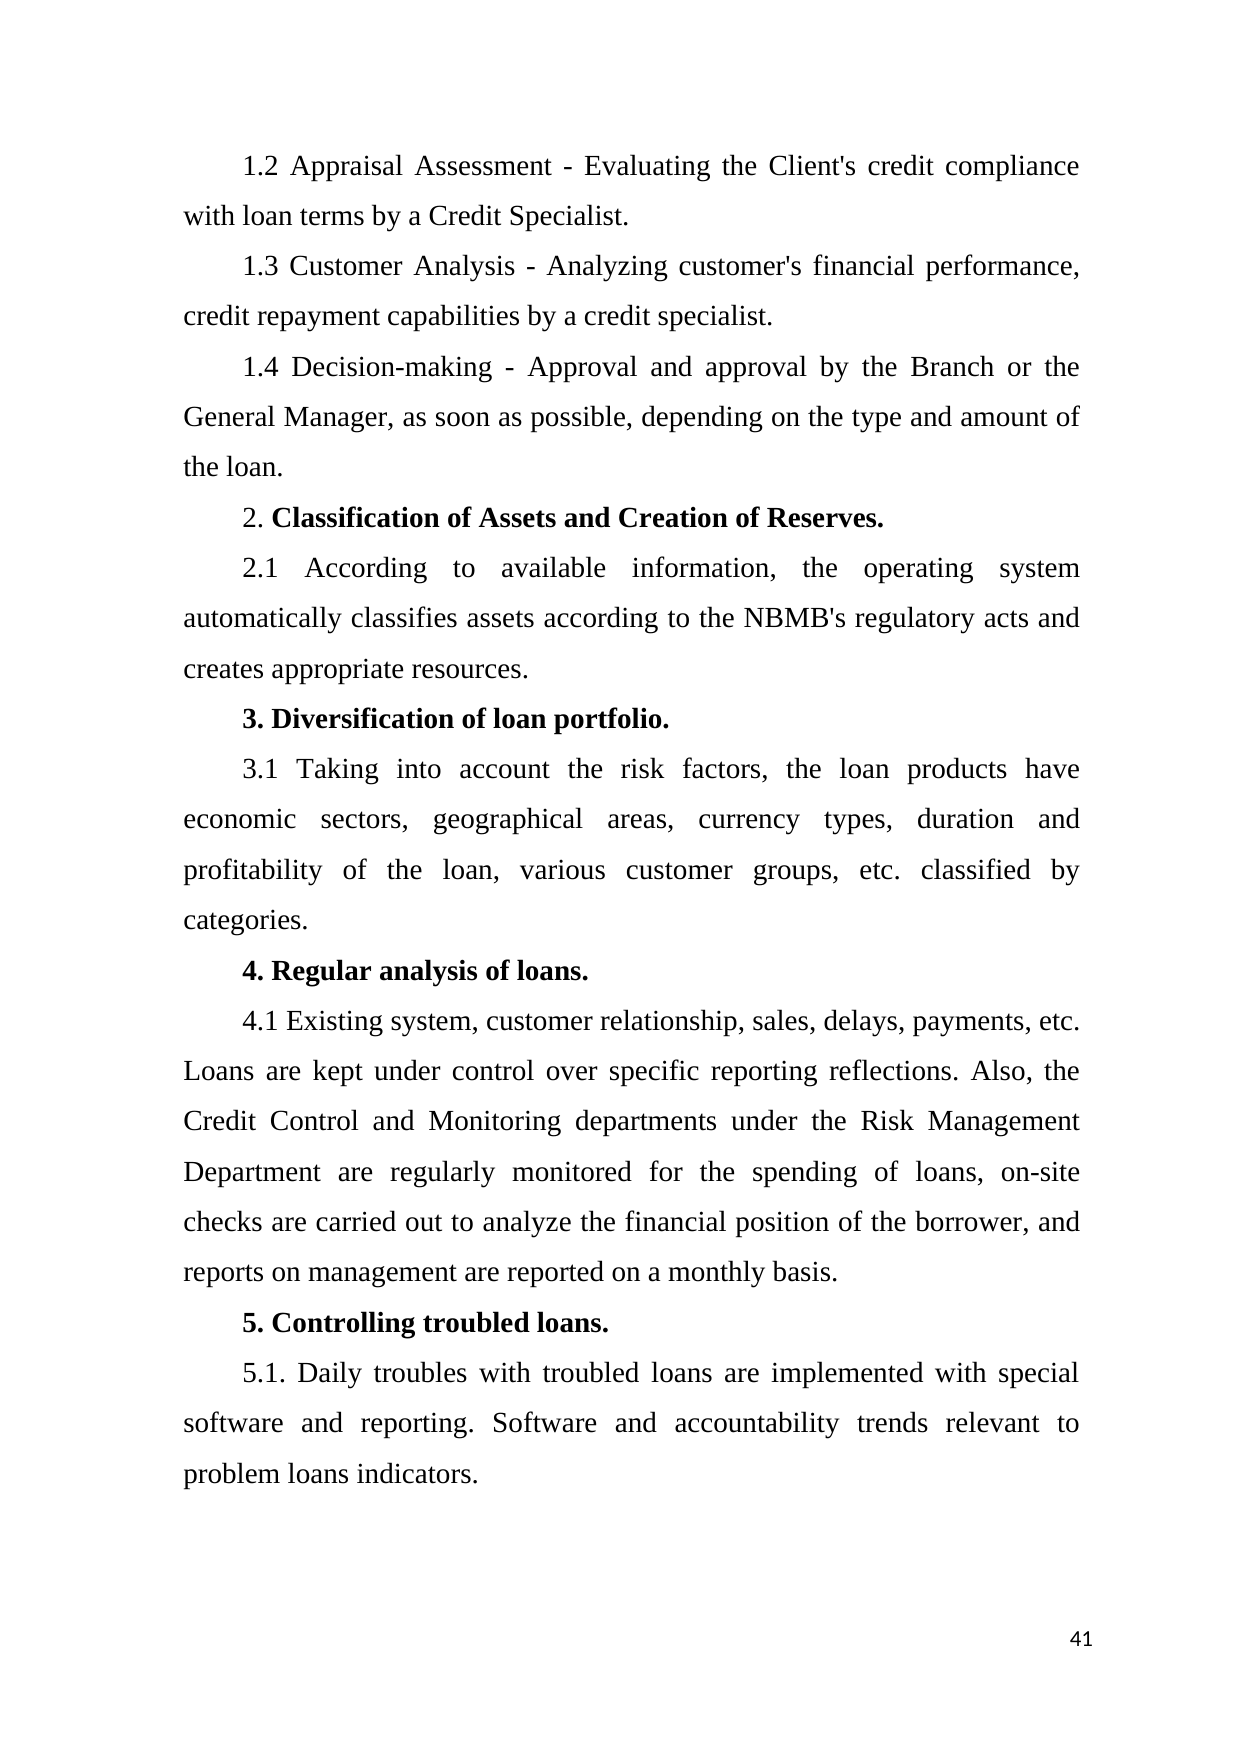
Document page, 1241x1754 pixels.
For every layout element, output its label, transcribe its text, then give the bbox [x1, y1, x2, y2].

text 4.1 Existing system, customer relationship, sales, delays, payments, etc. Loans are kept under control over specific reporting reflections. Also, the Credit Control and Monitoring departments under the Risk Management Department are regularly monitored for the spending of loans, on-site checks are carried out to analyze the financial position of the borrower, and reports on management are reported on a monthly basis. [183, 1003, 1081, 1288]
text 3.1 Taking into account the risk factors, the loan products have economic sectors, geographical areas, currency types, duration and profitability of the loan, various customer groups, etc. classified by categories. [183, 751, 1081, 936]
text 3. Diversification of loan portfolio. [183, 701, 1081, 734]
text 4. Regular analysis of loans. [183, 953, 1081, 986]
text 1.4 Decision-making - Approval and approval by the Branch or the General Manager, as soon as possible, depending on the type and amount of the loan. [183, 349, 1081, 483]
text 1.2 Appraisal Assessment - Evaluating the Client's credit compliance with loan terms by a Credit Specialist. [183, 148, 1081, 231]
text 2.1 According to available information, the operating system automatically classifies assets according to the NBMB's regulatory acts and creates appropriate resources. [183, 550, 1081, 684]
text 1.3 Customer Analysis - Analyzing customer's financial performance, credit repayment capabilities by a credit specialist. [183, 248, 1081, 332]
text 5. Controlling troubled loans. [183, 1305, 1081, 1338]
text 2. Classification of Assets and Creation of Reserves. [183, 500, 1081, 533]
text 5.1. Daily troubles with troubled loans are implemented with special software and reporting. Software and accountability trends relevant to problem loans indicators. [183, 1355, 1081, 1489]
